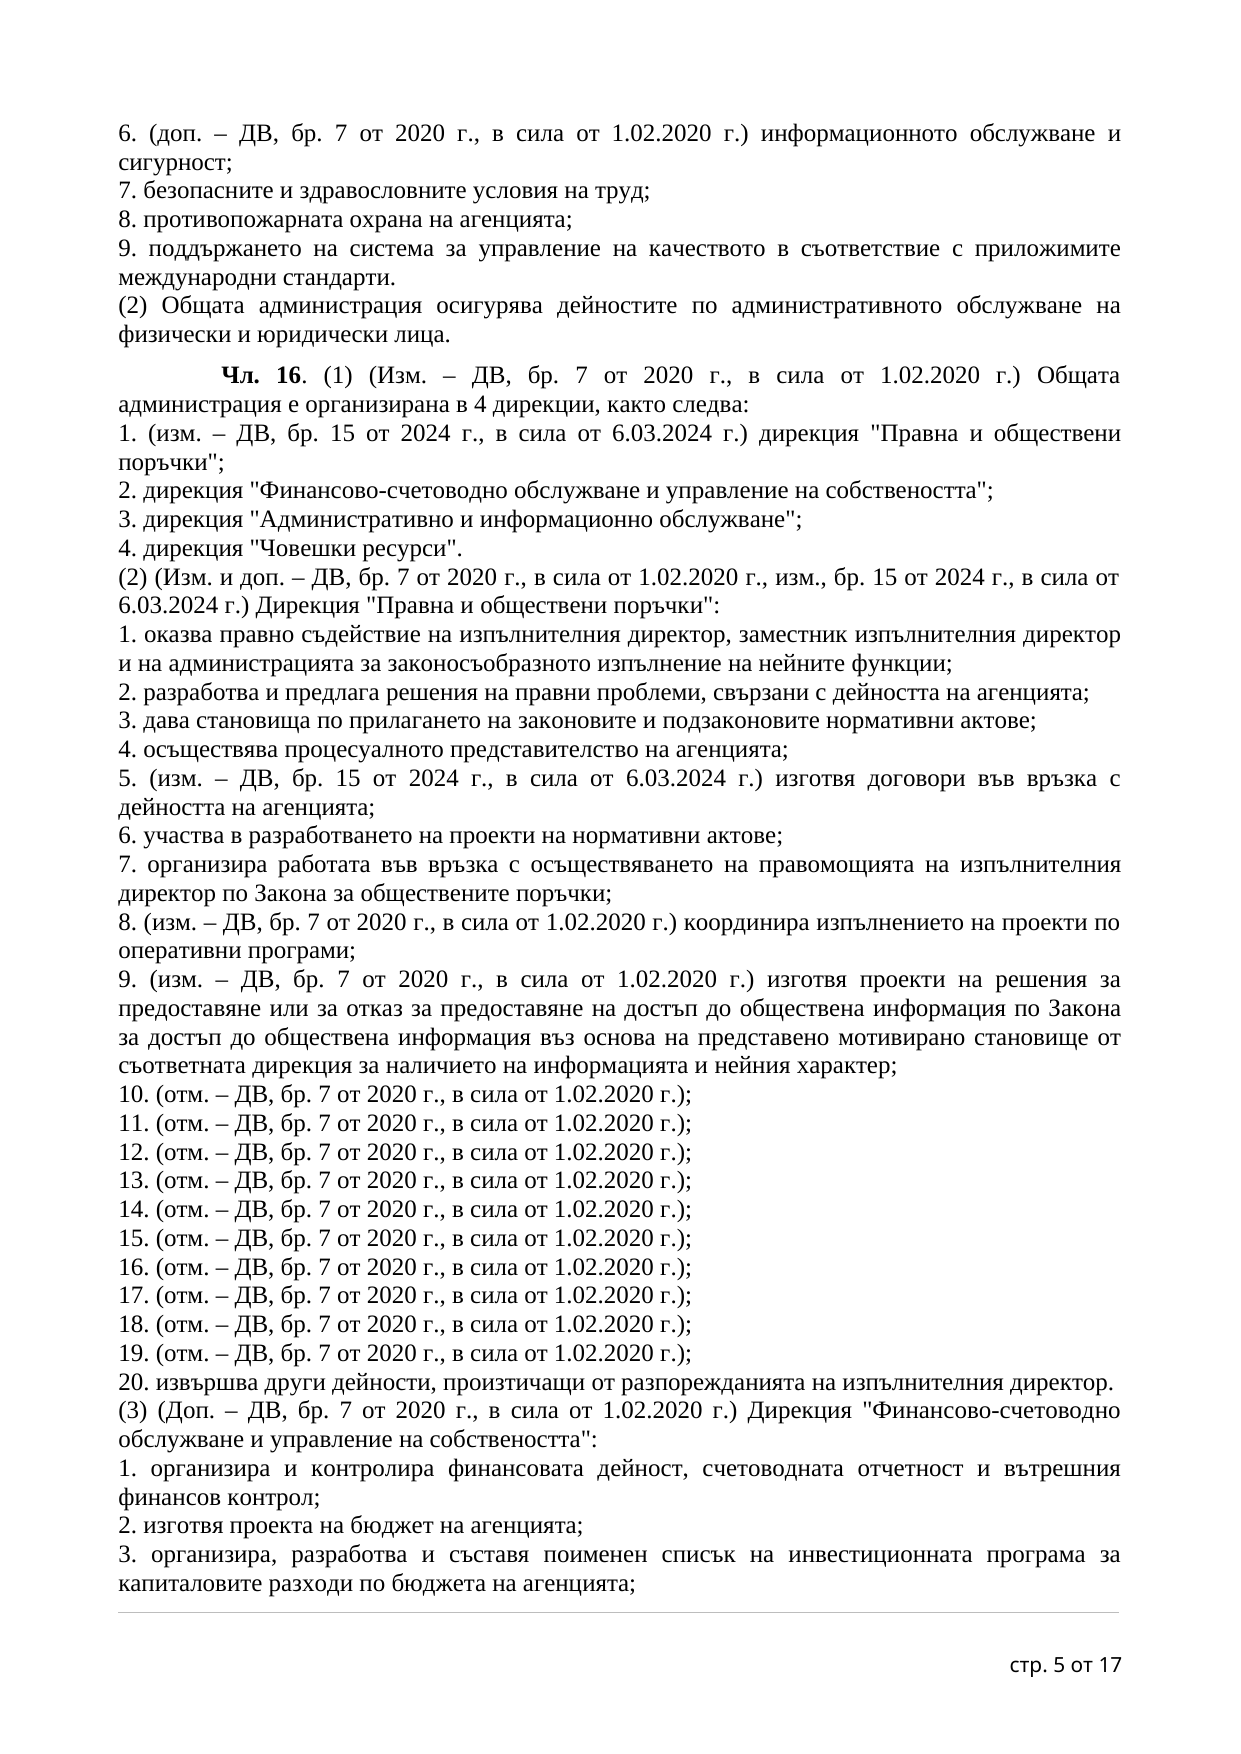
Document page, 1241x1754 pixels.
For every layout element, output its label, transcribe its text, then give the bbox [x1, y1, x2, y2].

text 15. (отм. – ДВ, бр. 7 от 2020 г., в сила от 1.02.2020 г.); [118, 1223, 1122, 1252]
text 3. организира, разработва и съставя поименен списък на инвестиционната програма за капиталовите разходи по бюджета на агенцията; [118, 1539, 1122, 1597]
text 5. (изм. – ДВ, бр. 15 от 2024 г., в сила от 6.03.2024 г.) изготвя договори във връзка с дейността на агенцията; [118, 763, 1122, 821]
text 6. (доп. – ДВ, бр. 7 от 2020 г., в сила от 1.02.2020 г.) информационното обслужване и сигурност; [118, 118, 1122, 176]
text 10. (отм. – ДВ, бр. 7 от 2020 г., в сила от 1.02.2020 г.); [118, 1079, 1122, 1108]
text 17. (отм. – ДВ, бр. 7 от 2020 г., в сила от 1.02.2020 г.); [118, 1281, 1122, 1309]
text Чл. 16. (1) (Изм. – ДВ, бр. 7 от 2020 г., в сила от 1.02.2020 г.) Общата администрация е организирана в 4 дирекции, както следва: [118, 361, 1122, 418]
text 19. (отм. – ДВ, бр. 7 от 2020 г., в сила от 1.02.2020 г.); [118, 1338, 1122, 1367]
text 4. осъществява процесуалното представителство на агенцията; [118, 734, 1122, 763]
text 3. дава становища по прилагането на законовите и подзаконовите нормативни актове; [118, 706, 1122, 734]
text 11. (отм. – ДВ, бр. 7 от 2020 г., в сила от 1.02.2020 г.); [118, 1108, 1122, 1137]
text 14. (отм. – ДВ, бр. 7 от 2020 г., в сила от 1.02.2020 г.); [118, 1194, 1122, 1223]
text 6. участва в разработването на проекти на нормативни актове; [118, 821, 1122, 849]
text 8. противопожарната охрана на агенцията; [118, 204, 1122, 233]
text 2. изготвя проекта на бюджет на агенцията; [118, 1511, 1122, 1539]
text (2) (Изм. и доп. – ДВ, бр. 7 от 2020 г., в сила от 1.02.2020 г., изм., бр. 15 от 2024 г., в сила от 6.03.2024 г.) Дирекция "Правна и обществени поръчки": [118, 562, 1122, 619]
text 9. поддържането на система за управление на качеството в съответствие с приложимите международни стандарти. [118, 233, 1122, 291]
text 9. (изм. – ДВ, бр. 7 от 2020 г., в сила от 1.02.2020 г.) изготвя проекти на решения за предоставяне или за отказ за предоставяне на достъп до обществена информация по Закона за достъп до обществена информация въз основа на представено мотивирано становище от съответната дирекция за наличието на информацията и нейния характер; [118, 964, 1122, 1079]
text 3. дирекция "Административно и информационно обслужване"; [118, 504, 1122, 533]
text 8. (изм. – ДВ, бр. 7 от 2020 г., в сила от 1.02.2020 г.) координира изпълнението на проекти по оперативни програми; [118, 907, 1122, 964]
text (3) (Доп. – ДВ, бр. 7 от 2020 г., в сила от 1.02.2020 г.) Дирекция "Финансово-счетоводно обслужване и управление на собствеността": [118, 1396, 1122, 1453]
text 1. (изм. – ДВ, бр. 15 от 2024 г., в сила от 6.03.2024 г.) дирекция "Правна и обществени поръчки"; [118, 418, 1122, 476]
text (2) Общата администрация осигурява дейностите по административното обслужване на физически и юридически лица. [118, 291, 1122, 348]
text 13. (отм. – ДВ, бр. 7 от 2020 г., в сила от 1.02.2020 г.); [118, 1166, 1122, 1194]
text 7. безопасните и здравословните условия на труд; [118, 176, 1122, 204]
text 1. организира и контролира финансовата дейност, счетоводната отчетност и вътрешния финансов контрол; [118, 1453, 1122, 1511]
text 18. (отм. – ДВ, бр. 7 от 2020 г., в сила от 1.02.2020 г.); [118, 1309, 1122, 1338]
text 2. дирекция "Финансово-счетоводно обслужване и управление на собствеността"; [118, 476, 1122, 504]
text 12. (отм. – ДВ, бр. 7 от 2020 г., в сила от 1.02.2020 г.); [118, 1137, 1122, 1166]
text 16. (отм. – ДВ, бр. 7 от 2020 г., в сила от 1.02.2020 г.); [118, 1252, 1122, 1281]
text 7. организира работата във връзка с осъществяването на правомощията на изпълнителния директор по Закона за обществените поръчки; [118, 849, 1122, 907]
text 4. дирекция "Човешки ресурси". [118, 533, 1122, 562]
text 20. извършва други дейности, произтичащи от разпорежданията на изпълнителния директор. [118, 1367, 1122, 1396]
text 2. разработва и предлага решения на правни проблеми, свързани с дейността на агенцията; [118, 677, 1122, 706]
text 1. оказва правно съдействие на изпълнителния директор, заместник изпълнителния директор и на администрацията за законосъобразното изпълнение на нейните функции; [118, 619, 1122, 677]
